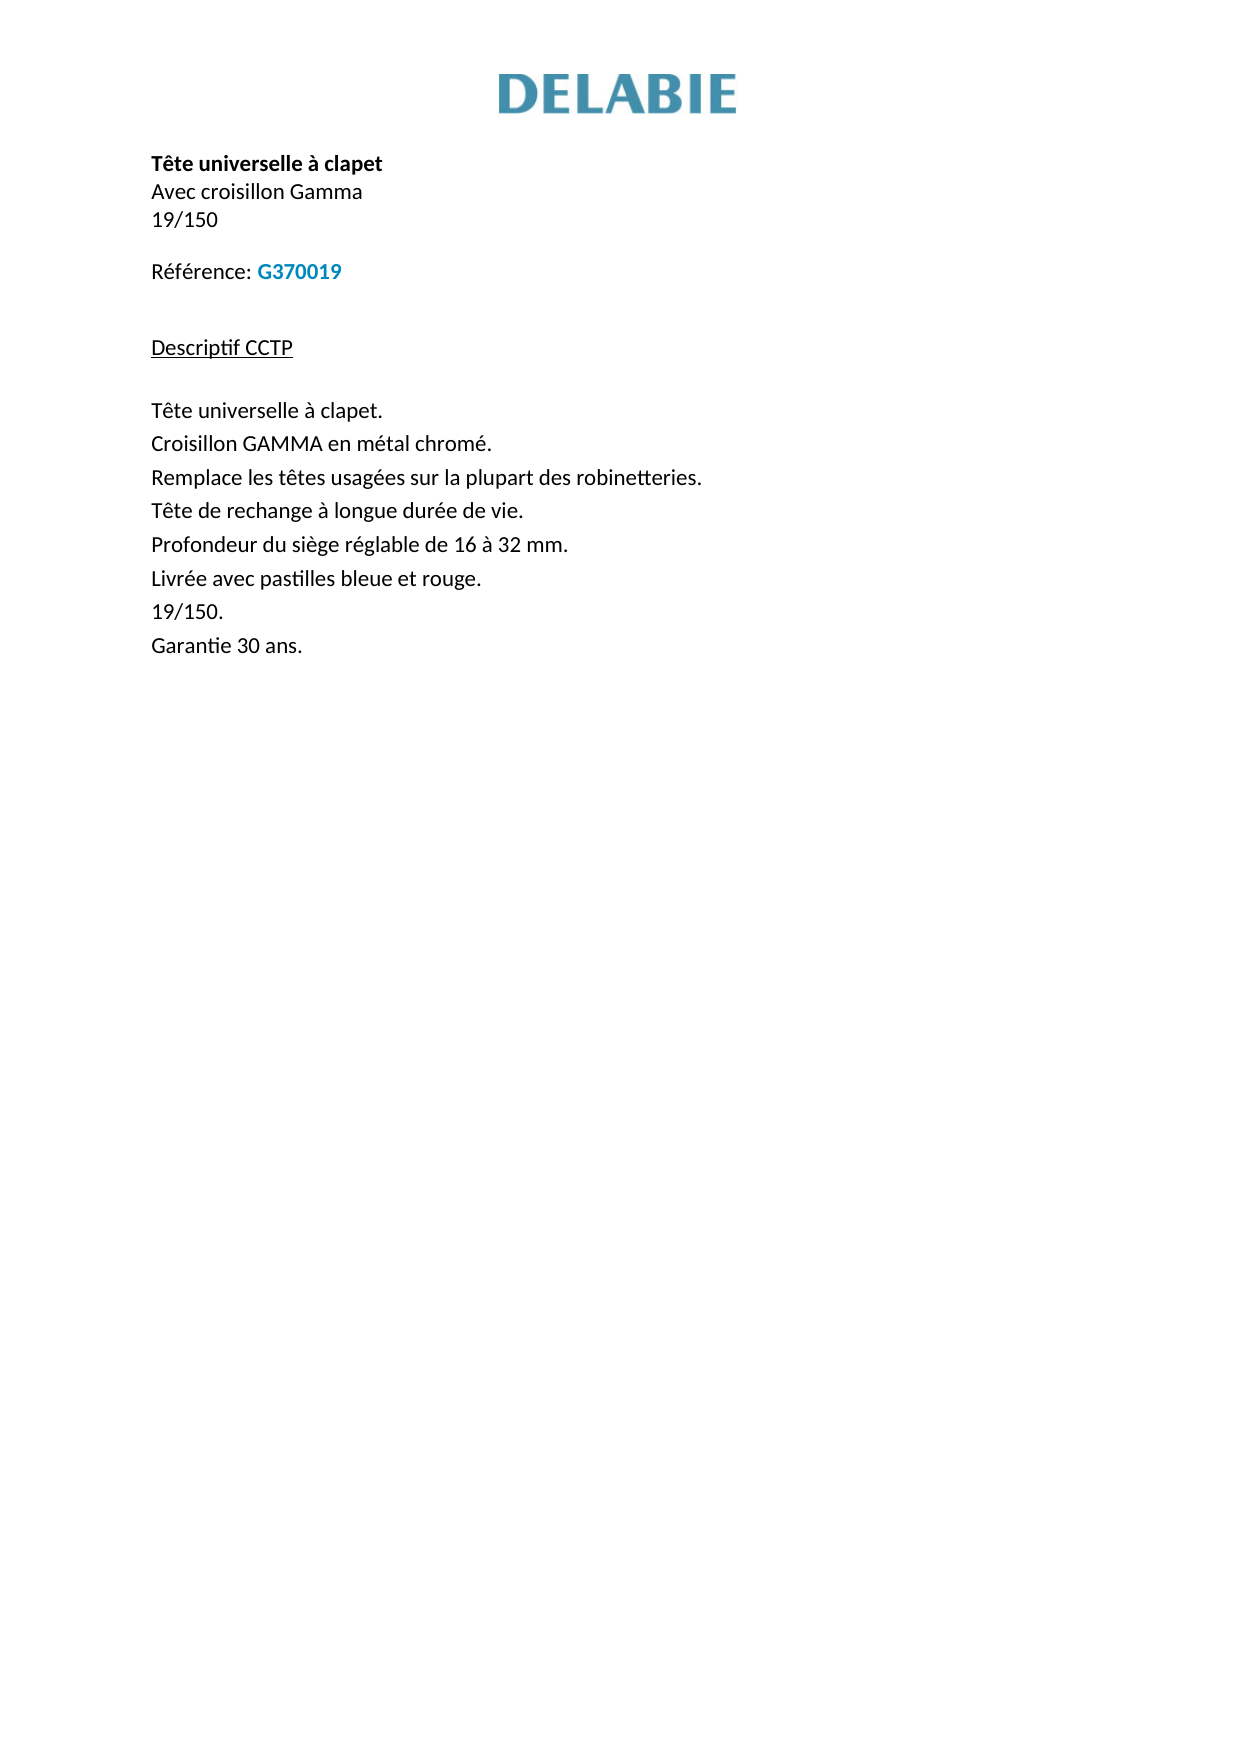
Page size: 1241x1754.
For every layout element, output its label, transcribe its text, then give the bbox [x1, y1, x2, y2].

text Tête universelle à clapet. [151, 396, 1084, 424]
text Référence: G370019 [151, 257, 1084, 285]
text Profondeur du siège réglable de 16 à 32 mm. [151, 530, 1084, 558]
text Avec croisillon Gamma [151, 177, 1084, 205]
text 19/150 [151, 205, 1084, 233]
picture [497, 74, 738, 114]
text Remplace les têtes usagées sur la plupart des robinetteries. [151, 463, 1084, 491]
text 19/150. [151, 597, 1084, 625]
text Descriptif CCTP [151, 333, 1084, 361]
text Tête universelle à clapet [151, 149, 1084, 177]
text Tête de rechange à longue durée de vie. [151, 497, 1084, 525]
text Livrée avec pastilles bleue et rouge. [151, 564, 1084, 592]
text Garantie 30 ans. [151, 631, 1084, 659]
text Croisillon GAMMA en métal chromé. [151, 429, 1084, 458]
